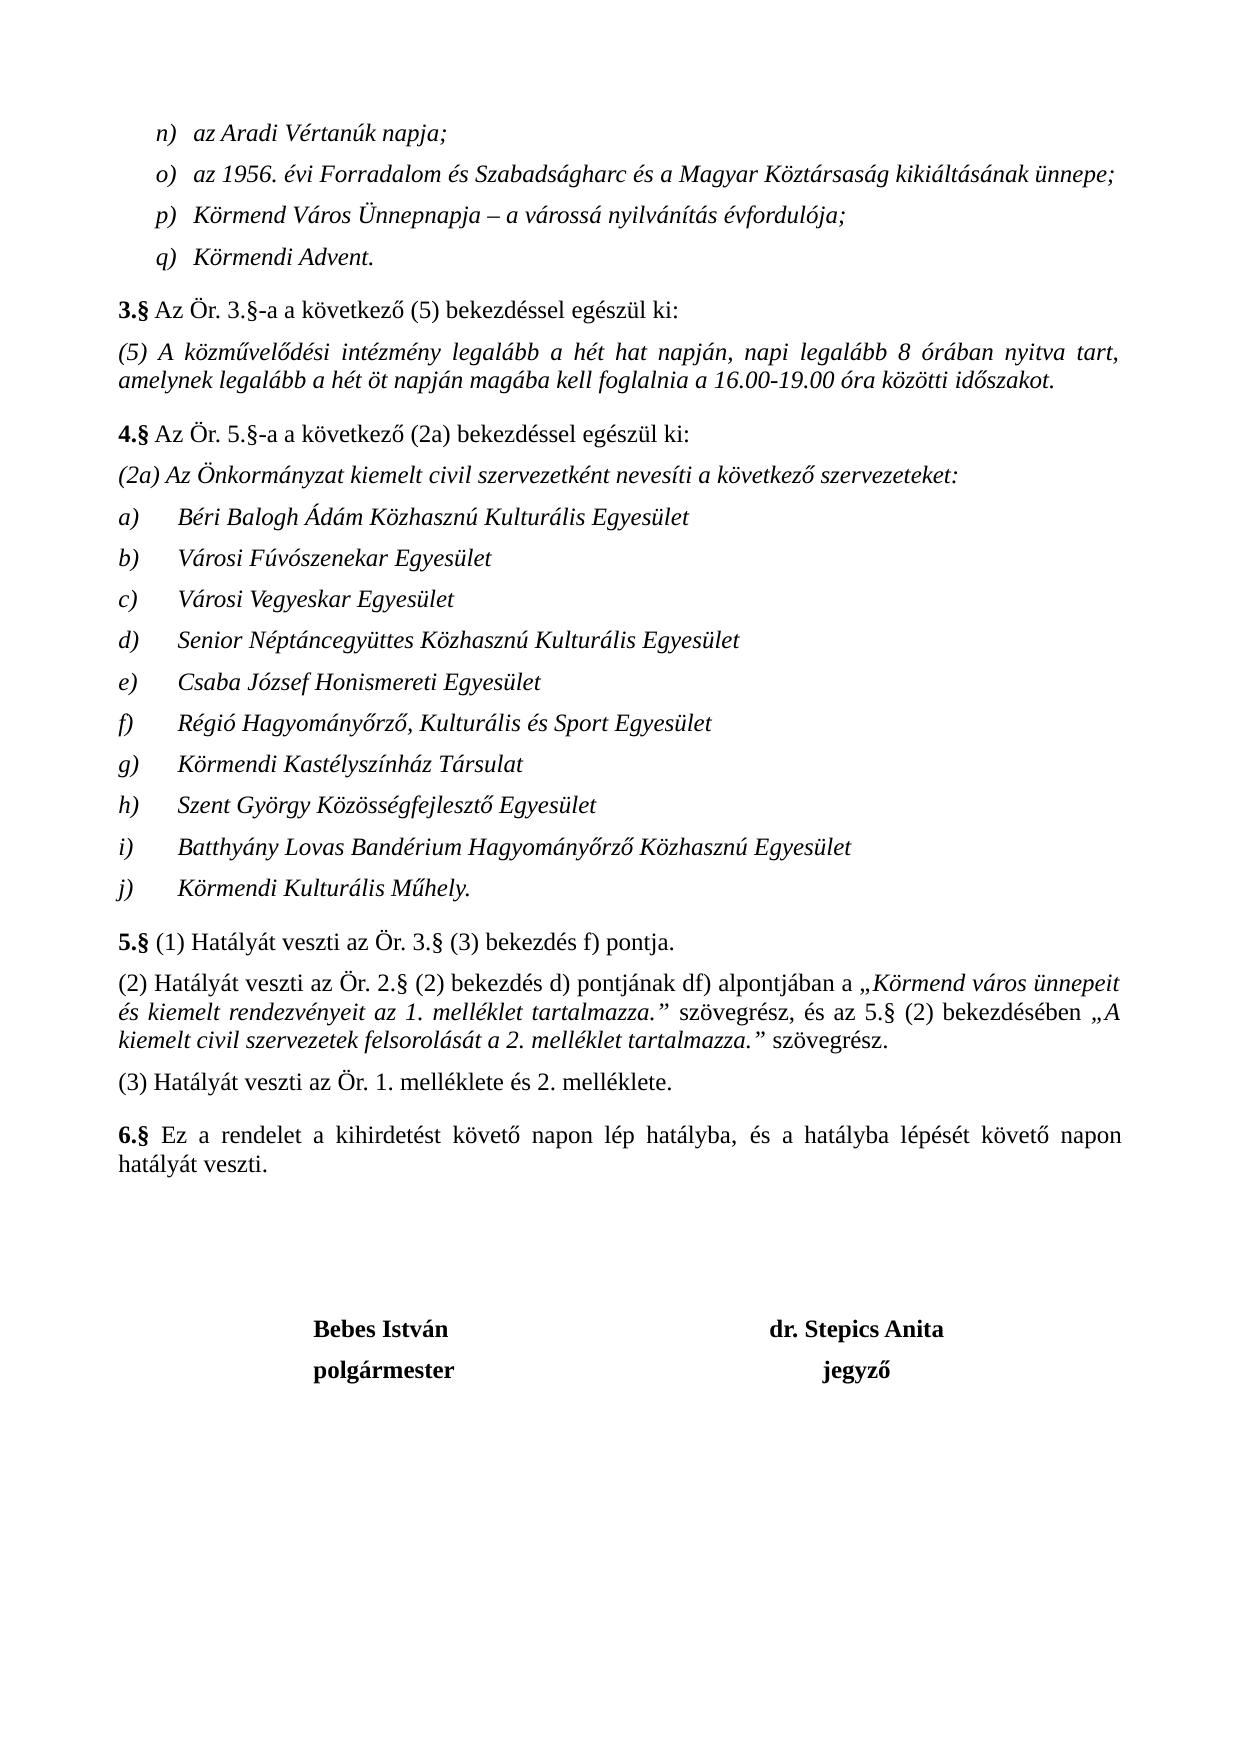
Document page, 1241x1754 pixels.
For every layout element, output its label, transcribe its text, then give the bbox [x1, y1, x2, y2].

list Csaba József Honismereti Egyesület [118, 667, 1122, 696]
list Körmendi Advent. [156, 242, 1122, 271]
list Körmend Város Ünnepnapja – a várossá nyilvánítás évfordulója; [156, 201, 1122, 229]
list Városi Vegyeskar Egyesület [118, 584, 1122, 613]
text (5) A közművelődési intézmény legalább a hét hat napján, napi legalább 8 órában nyitva tart, amelynek legalább a hét öt napján magába kell foglalnia a 16.00-19.00 óra közötti időszakot. [118, 337, 1122, 394]
text 4.§ Az Ör. 5.§-a a következő (2a) bekezdéssel egészül ki: [118, 419, 1122, 448]
list Körmendi Kulturális Műhely. [118, 873, 1122, 902]
text (3) Hatályát veszti az Ör. 1. melléklete és 2. melléklete. [118, 1067, 1122, 1096]
list Senior Néptáncegyüttes Közhasznú Kulturális Egyesület [118, 626, 1122, 654]
list Batthyány Lovas Bandérium Hagyományőrző Közhasznú Egyesület [118, 832, 1122, 861]
text Bebes István dr. Stepics Anita [118, 1314, 1122, 1343]
list Régió Hagyományőrző, Kulturális és Sport Egyesület [118, 708, 1122, 737]
text 6.§ Ez a rendelet a kihirdetést követő napon lép hatályba, és a hatályba lépését követő napon hatályát veszti. [118, 1121, 1122, 1178]
list Városi Fúvószenekar Egyesület [118, 543, 1122, 572]
text (2a) Az Önkormányzat kiemelt civil szervezetként nevesíti a következő szervezeteket: [118, 461, 1122, 489]
text (2) Hatályát veszti az Ör. 2.§ (2) bekezdés d) pontjának df) alpontjában a „Körmend város ünnepeit és kiemelt rendezvényeit az 1. melléklet tartalmazza.” szövegrész, és az 5.§ (2) bekezdésében „A kiemelt civil szervezetek felsorolását a 2. melléklet tartalmazza.” szövegrész. [118, 968, 1122, 1054]
list Szent György Közösségfejlesztő Egyesület [118, 791, 1122, 819]
list Körmendi Kastélyszínház Társulat [118, 749, 1122, 778]
list Béri Balogh Ádám Közhasznú Kulturális Egyesület [118, 502, 1122, 531]
list az Aradi Vértanúk napja; [156, 118, 1122, 147]
text polgármester jegyző [118, 1356, 1122, 1384]
text 3.§ Az Ör. 3.§-a a következő (5) bekezdéssel egészül ki: [118, 296, 1122, 324]
list az 1956. évi Forradalom és Szabadságharc és a Magyar Köztársaság kikiáltásának ünnepe; [156, 159, 1122, 188]
text 5.§ (1) Hatályát veszti az Ör. 3.§ (3) bekezdés f) pontja. [118, 927, 1122, 956]
